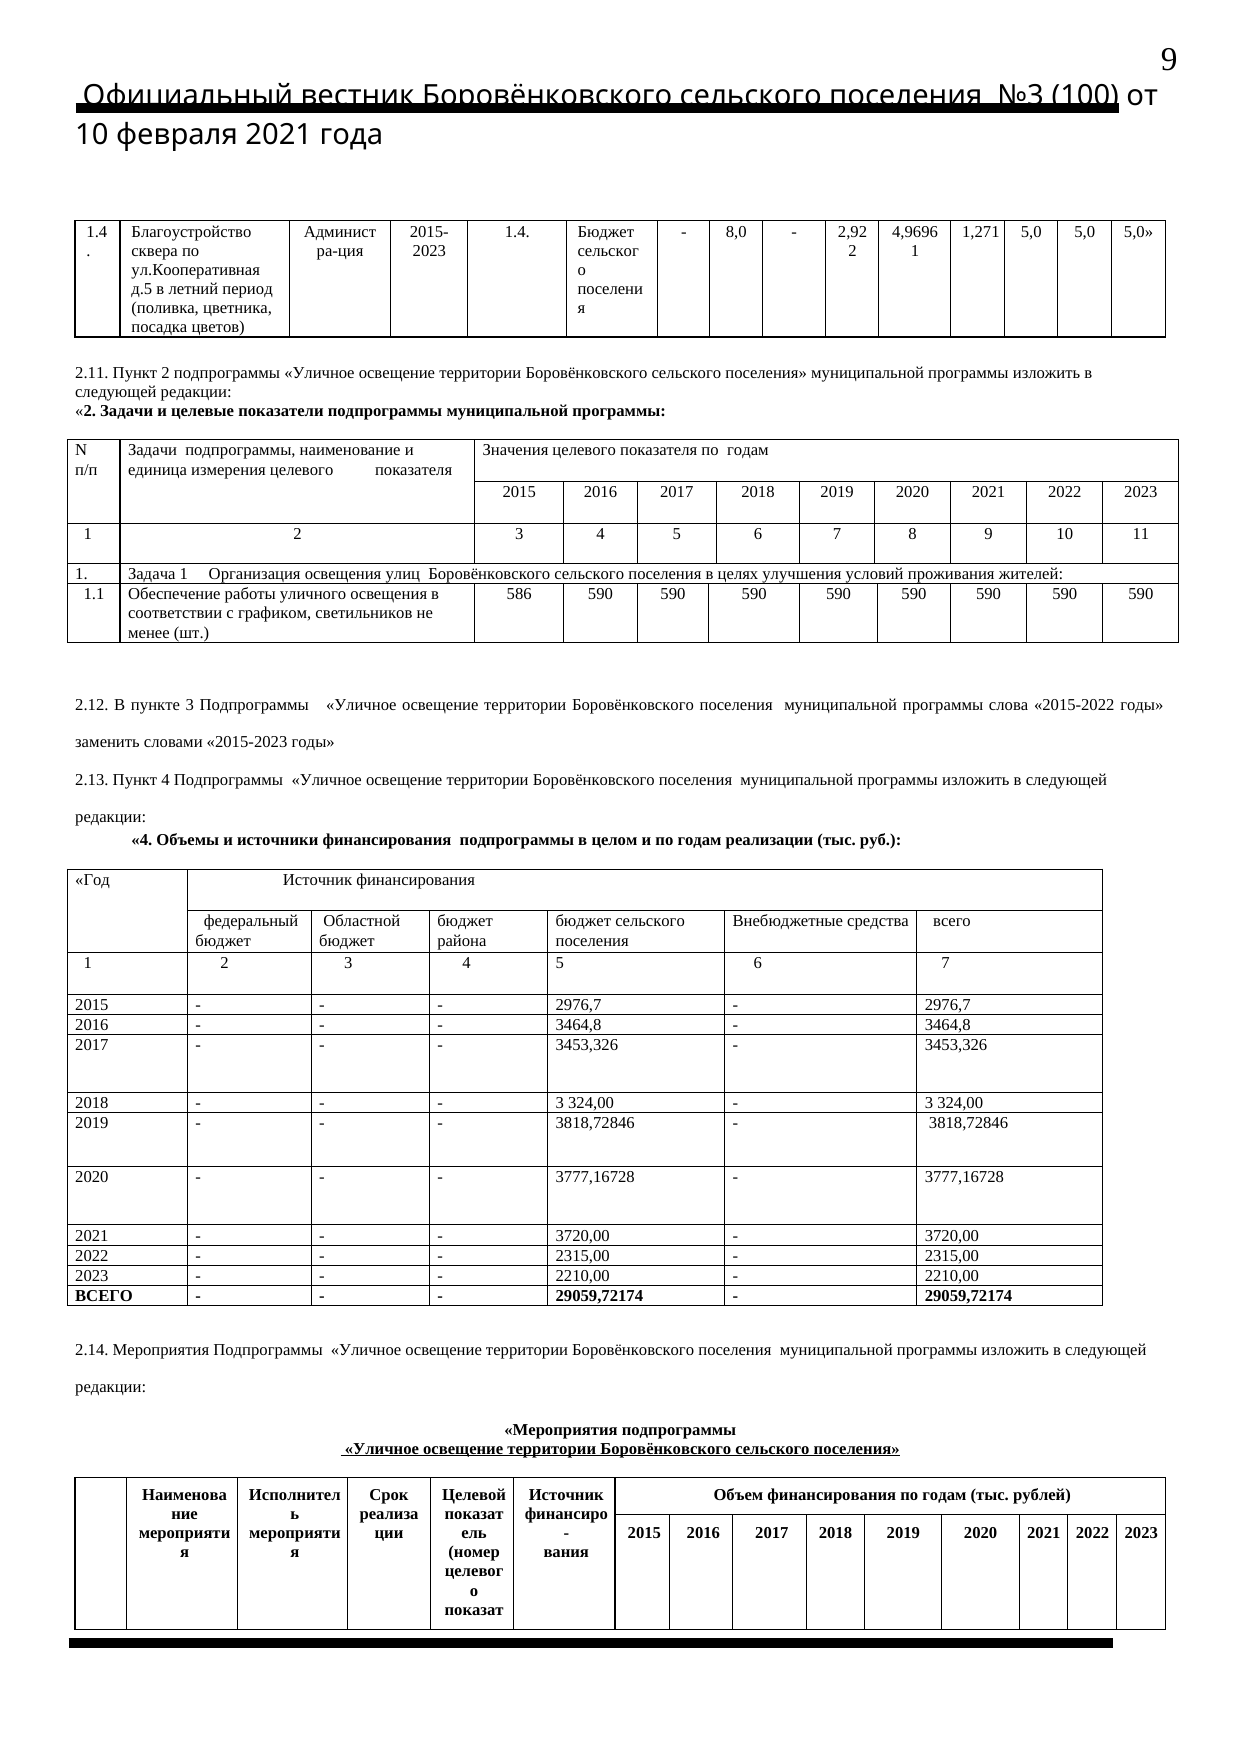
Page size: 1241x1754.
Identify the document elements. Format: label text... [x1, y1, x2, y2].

table_cell 3453,326 [917, 1035, 1102, 1092]
table_cell - [188, 1015, 311, 1034]
table_cell - [312, 1035, 429, 1092]
table_cell - [430, 1093, 547, 1112]
table_cell 8,0 [710, 221, 762, 336]
table_cell - [188, 1093, 311, 1112]
table_cell федеральный бюджет [188, 911, 311, 952]
table_cell 3453,326 [548, 1035, 724, 1092]
table_cell ВСЕГО [68, 1286, 187, 1305]
table_header Значения целевого показателя по годам [475, 440, 1178, 481]
table_cell 2019 [68, 1113, 187, 1166]
table_cell 6 [717, 524, 799, 563]
table_cell - [312, 1093, 429, 1112]
text «Мероприятия подпрограммы [75, 1419, 1165, 1439]
table_cell 1 [68, 953, 187, 994]
table_cell 2017 [68, 1035, 187, 1092]
table_cell 1.4. [468, 221, 566, 336]
table_cell 6 [725, 953, 916, 994]
table_cell 3 324,00 [917, 1093, 1102, 1112]
table_cell - [725, 1167, 916, 1224]
table_cell 2023 [1117, 1515, 1165, 1629]
table_cell 1 [68, 524, 119, 563]
table_cell всего [917, 911, 1102, 952]
table_cell 10 [1027, 524, 1102, 563]
table_cell - [188, 995, 311, 1014]
table_cell - [312, 995, 429, 1014]
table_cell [567, 221, 657, 336]
table_cell - [430, 995, 547, 1014]
table_header Срок реализа ции [348, 1478, 430, 1629]
table_cell 2976,7 [917, 995, 1102, 1014]
table_cell - [188, 1035, 311, 1092]
table_cell 2976,7 [548, 995, 724, 1014]
table_cell - [430, 1225, 547, 1244]
table_cell 2021 [1020, 1515, 1067, 1629]
table_cell - [725, 1225, 916, 1244]
table_cell 590 [878, 584, 950, 642]
table_cell 2021 [951, 482, 1026, 522]
table_cell - [430, 1286, 547, 1305]
table_cell 2018 [68, 1093, 187, 1112]
table_header N п/п [68, 440, 119, 522]
table_cell 2016 [68, 1015, 187, 1034]
table_cell 1. [68, 564, 119, 583]
table_cell 3464,8 [548, 1015, 724, 1034]
table_cell 586 [475, 584, 563, 642]
table_cell 3777,16728 [548, 1167, 724, 1224]
table_cell - [188, 1225, 311, 1244]
table_cell 2315,00 [917, 1246, 1102, 1265]
table_cell 7 [800, 524, 874, 563]
table_cell 2 [188, 953, 311, 994]
table_cell 2020 [942, 1515, 1019, 1629]
table_cell 2,922 [826, 221, 878, 336]
table_cell 3 324,00 [548, 1093, 724, 1112]
table_cell 3818,72846 [917, 1113, 1102, 1166]
table_cell Областной бюджет [312, 911, 429, 952]
table_cell 2023 [1103, 482, 1178, 522]
table_cell Администра-ция [290, 221, 390, 336]
table_cell 2019 [800, 482, 874, 522]
table_cell 3 [475, 524, 563, 563]
table_cell 2315,00 [548, 1246, 724, 1265]
table_cell - [188, 1266, 311, 1285]
text 2.13. Пункт 4 Подпрограммы «Уличное освещение территории Боровёнковского поселения муниципальной программы изложить в следующей редакции: [75, 755, 1165, 830]
table_header Источник финансиро- вания [514, 1478, 614, 1629]
table_cell 3818,72846 [548, 1113, 724, 1166]
table_cell - [312, 1225, 429, 1244]
table_cell 2016 [564, 482, 637, 522]
table_cell - [430, 1167, 547, 1224]
table_cell 2015 [475, 482, 563, 522]
table_cell 4 [564, 524, 637, 563]
table_cell 2015 [68, 995, 187, 1014]
table_header Объем финансирования по годам (тыс. рублей) [616, 1478, 1165, 1514]
text 2.11. Пункт 2 подпрограммы «Уличное освещение территории Боровёнковского сельского поселения» муниципальной программы изложить в следующей редакции: [75, 362, 1165, 401]
table_cell - [430, 1035, 547, 1092]
table_cell 5,0» [1112, 221, 1165, 336]
table_cell 3720,00 [917, 1225, 1102, 1244]
table_cell 3777,16728 [917, 1167, 1102, 1224]
table_cell 2022 [1068, 1515, 1116, 1629]
table_cell 5 [548, 953, 724, 994]
table_cell - [312, 1266, 429, 1285]
table_cell 1.1 [68, 584, 119, 642]
table_cell Обеспечение работы уличного освещения в соответствии с графиком, светильников не менее (шт.) [121, 584, 474, 642]
text 2.14. Мероприятия Подпрограммы «Уличное освещение территории Боровёнковского поселения муниципальной программы изложить в следующей редакции: [75, 1325, 1165, 1400]
table_cell 5,0 [1005, 221, 1057, 336]
table_cell - [430, 1015, 547, 1034]
table_header Источник финансирования [188, 870, 1102, 910]
table_cell Благоустройство сквера по ул.Кооперативная д.5 в летний период (поливка, цветника, посадка цветов) [121, 221, 289, 336]
table_cell 2015-2023 [391, 221, 467, 336]
table_header «Год [68, 870, 187, 952]
table_cell 4,96961 [879, 221, 950, 336]
table_header [76, 1478, 126, 1629]
table_cell - [725, 1015, 916, 1034]
table_cell 2018 [717, 482, 799, 522]
table_cell 590 [1027, 584, 1102, 642]
table_cell - [763, 221, 825, 336]
table_cell 2022 [1027, 482, 1102, 522]
table_cell 1,271 [951, 221, 1004, 336]
table_header Целевой показатель (номер целевого показателя из паспорта муниципальной программы) [431, 1478, 513, 1629]
table_cell 590 [800, 584, 877, 642]
table_cell 2018 [807, 1515, 864, 1629]
table_cell 2023 [68, 1266, 187, 1285]
table_cell бюджет района [430, 911, 547, 952]
table_cell - [725, 1246, 916, 1265]
table_cell - [312, 1167, 429, 1224]
table_header Исполнитель мероприятия [238, 1478, 347, 1629]
table_cell 1.4. [76, 221, 119, 336]
table_cell - [188, 1246, 311, 1265]
table_cell Задача 1 Организация освещения улиц Боровёнковского сельского поселения в целях улучшения условий проживания жителей: [121, 564, 1178, 583]
text «4. Объемы и источники финансирования подпрограммы в целом и по годам реализации (тыс. руб.): [75, 830, 1165, 849]
table_cell - [188, 1167, 311, 1224]
table_cell бюджет сельского поселения [548, 911, 724, 952]
table_cell 7 [917, 953, 1102, 994]
table_cell Внебюджетные средства [725, 911, 916, 952]
table_cell 29059,72174 [917, 1286, 1102, 1305]
table_cell 3 [312, 953, 429, 994]
table_cell - [658, 221, 709, 336]
table_cell - [725, 1093, 916, 1112]
table_cell 11 [1103, 524, 1178, 563]
table_cell 2020 [875, 482, 950, 522]
table_cell 590 [564, 584, 637, 642]
table_cell 2017 [638, 482, 716, 522]
table_cell - [312, 1246, 429, 1265]
table_cell - [725, 1266, 916, 1285]
table_cell 3720,00 [548, 1225, 724, 1244]
table_cell 2016 [670, 1515, 732, 1629]
table_cell 2210,00 [917, 1266, 1102, 1285]
table_cell - [725, 1286, 916, 1305]
table_cell 2021 [68, 1225, 187, 1244]
table_cell 590 [638, 584, 708, 642]
table_cell 5 [638, 524, 716, 563]
table_cell 590 [709, 584, 799, 642]
table_cell - [725, 1035, 916, 1092]
table_cell - [725, 995, 916, 1014]
table_cell - [188, 1286, 311, 1305]
table_cell - [725, 1113, 916, 1166]
table_cell 5,0 [1058, 221, 1111, 336]
table_cell - [430, 1113, 547, 1166]
table_header Задачи подпрограммы, наименование и единица измерения целевого показателя [121, 440, 474, 522]
table_cell 2022 [68, 1246, 187, 1265]
table_cell 2019 [865, 1515, 941, 1629]
table_cell 2210,00 [548, 1266, 724, 1285]
table_cell 2017 [733, 1515, 806, 1629]
text «Уличное освещение территории Боровёнковского сельского поселения» [75, 1439, 1165, 1458]
table_cell 2015 [616, 1515, 669, 1629]
table_cell 4 [430, 953, 547, 994]
table_cell - [430, 1246, 547, 1265]
table_cell 29059,72174 [548, 1286, 724, 1305]
table_cell 9 [951, 524, 1026, 563]
table_cell - [312, 1286, 429, 1305]
table_cell 590 [1103, 584, 1178, 642]
table_cell 2020 [68, 1167, 187, 1224]
table_cell - [430, 1266, 547, 1285]
table_cell 590 [951, 584, 1026, 642]
table_header Наименование мероприятия [127, 1478, 237, 1629]
table_cell 8 [875, 524, 950, 563]
table_cell 2 [121, 524, 474, 563]
table_cell - [312, 1015, 429, 1034]
text «2. Задачи и целевые показатели подпрограммы муниципальной программы: [75, 401, 1165, 420]
text 2.12. В пункте 3 Подпрограммы «Уличное освещение территории Боровёнковского поселения муниципальной программы слова «2015-2022 годы» заменить словами «2015-2023 годы» [75, 680, 1165, 755]
table_cell 3464,8 [917, 1015, 1102, 1034]
table_cell - [188, 1113, 311, 1166]
table_cell - [312, 1113, 429, 1166]
